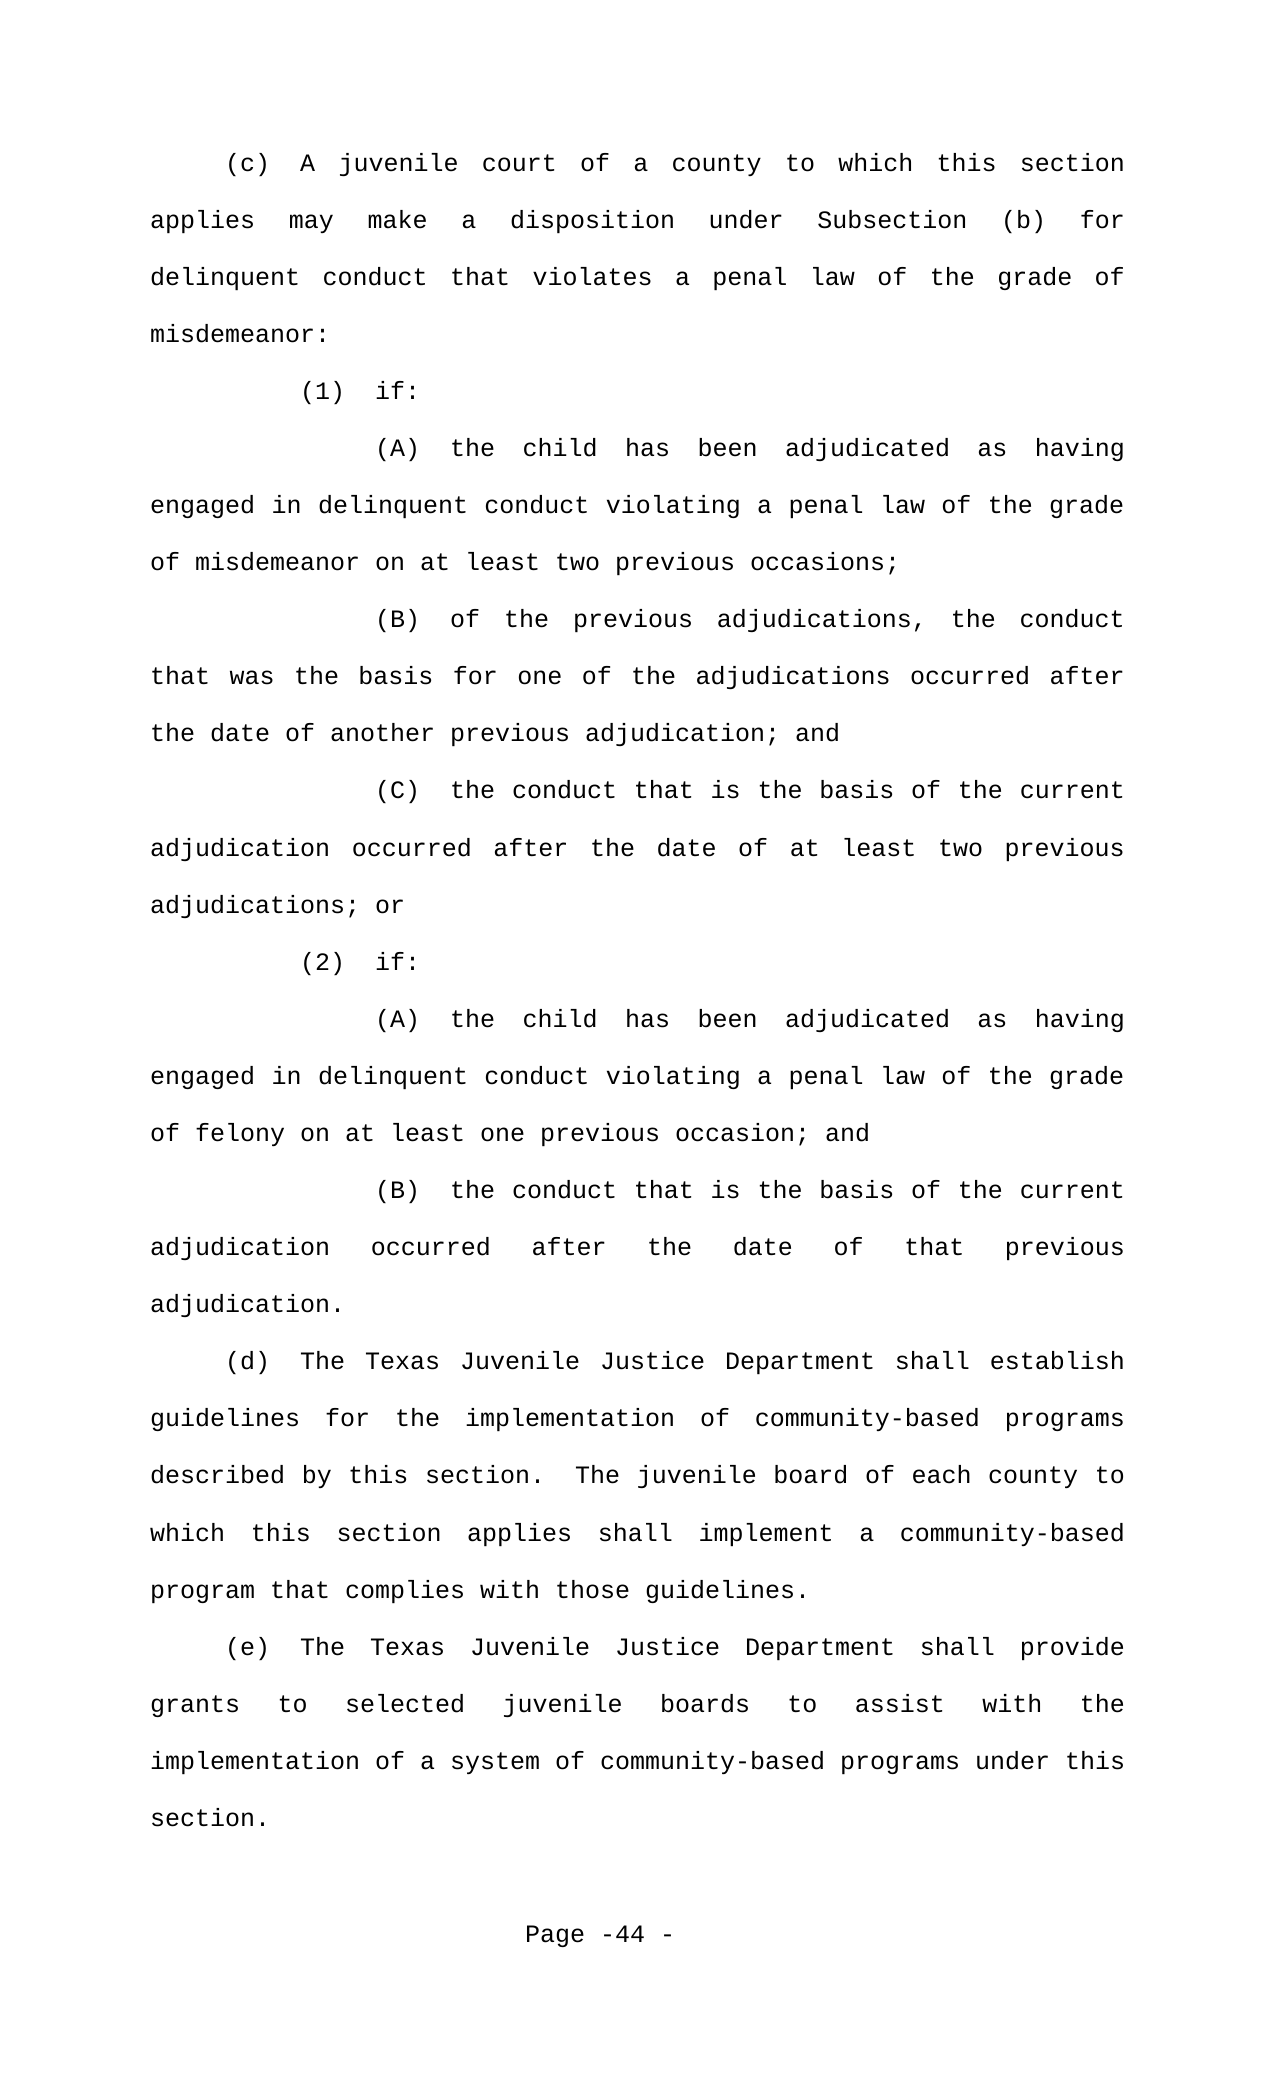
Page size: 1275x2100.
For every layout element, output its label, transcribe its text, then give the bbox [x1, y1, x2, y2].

text (1) if: [150, 378, 1125, 407]
text (e) The Texas Juvenile Justice Department shall provide grants to selected juvenile boards to assist with the implementation of a system of community-based programs under this section. [150, 1634, 1125, 1834]
text (d) The Texas Juvenile Justice Department shall establish guidelines for the implementation of community-based programs described by this section. The juvenile board of each county to which this section applies shall implement a community-based program that complies with those guidelines. [150, 1349, 1125, 1606]
text (C) the conduct that is the basis of the current adjudication occurred after the date of at least two previous adjudications; or [150, 778, 1125, 921]
text (2) if: [150, 949, 1125, 978]
text (A) the child has been adjudicated as having engaged in delinquent conduct violating a penal law of the grade of felony on at least one previous occasion; and [150, 1006, 1125, 1149]
text (A) the child has been adjudicated as having engaged in delinquent conduct violating a penal law of the grade of misdemeanor on at least two previous occasions; [150, 435, 1125, 578]
text (B) of the previous adjudications, the conduct that was the basis for one of the adjudications occurred after the date of another previous adjudication; and [150, 607, 1125, 749]
text (B) the conduct that is the basis of the current adjudication occurred after the date of that previous adjudication. [150, 1177, 1125, 1320]
text (c) A juvenile court of a county to which this section applies may make a disposition under Subsection (b) for delinquent conduct that violates a penal law of the grade of misdemeanor: [150, 150, 1125, 350]
